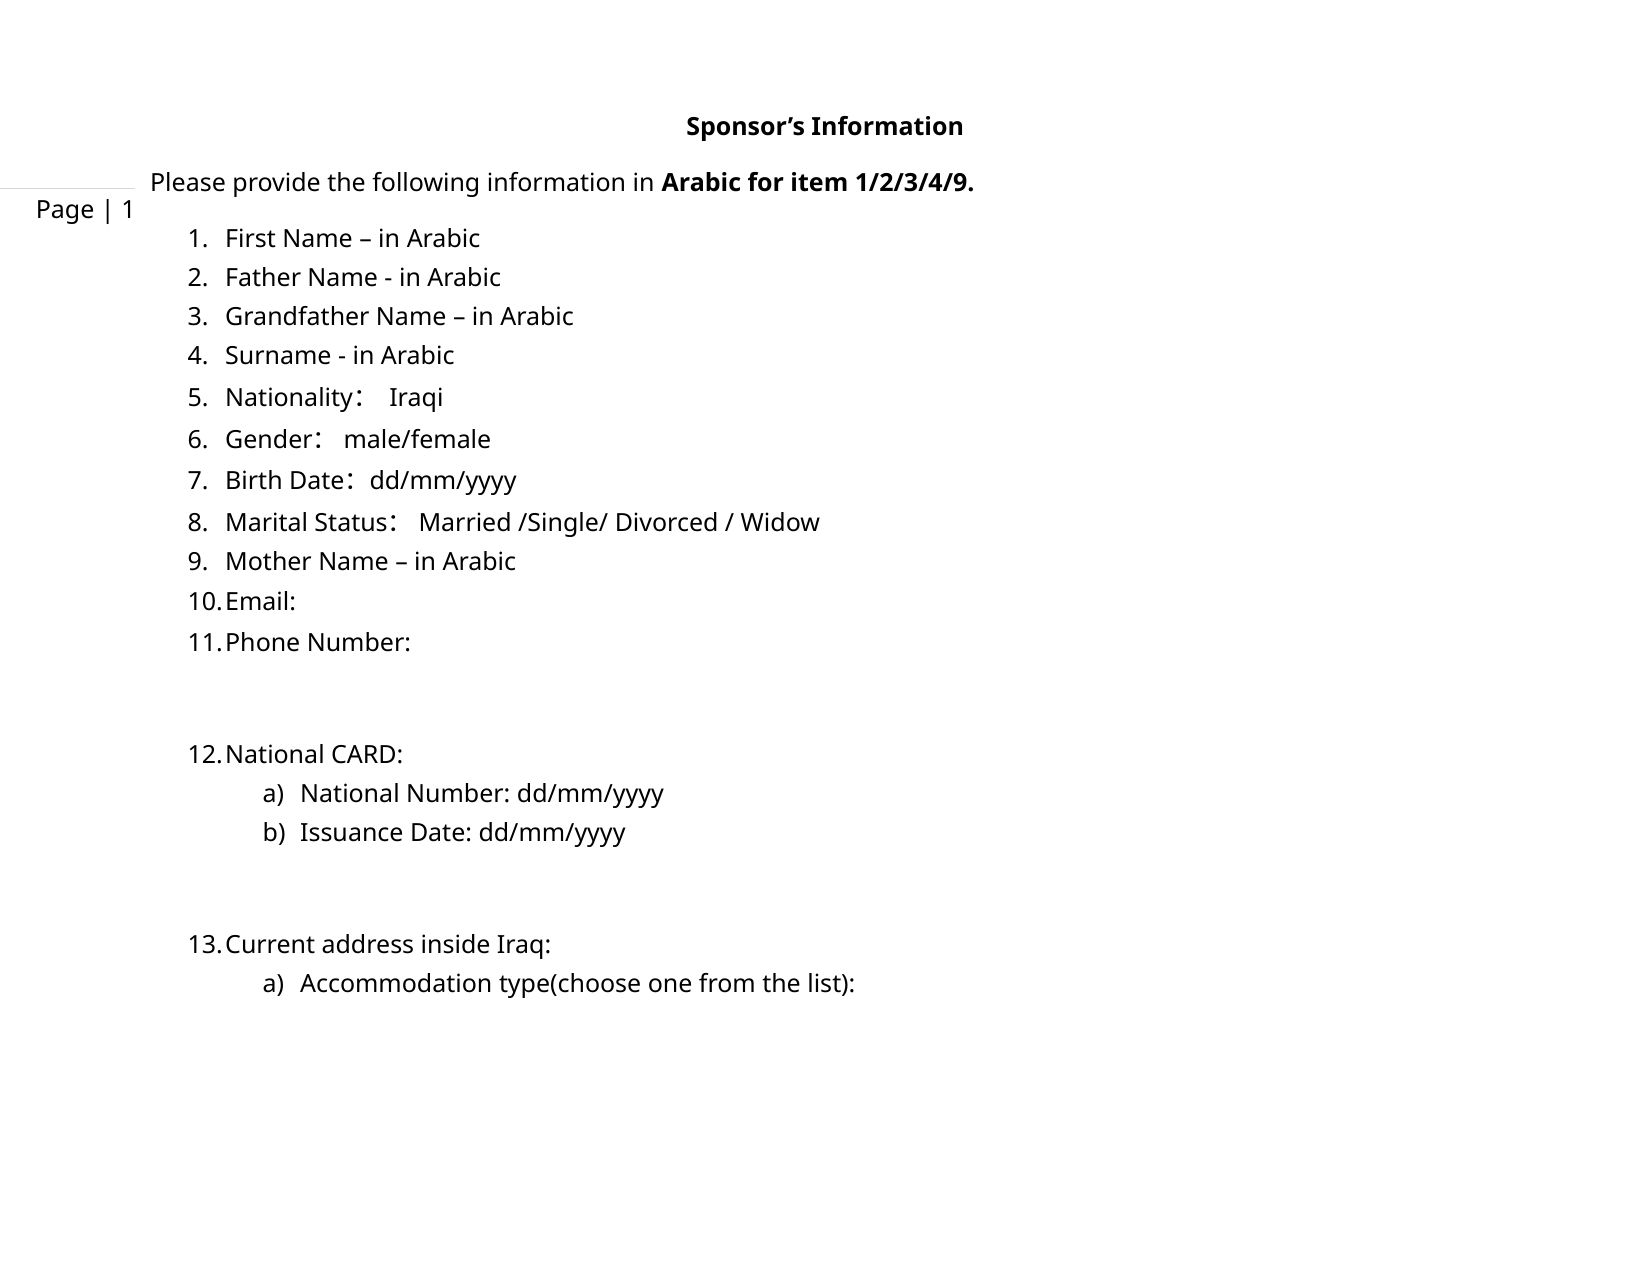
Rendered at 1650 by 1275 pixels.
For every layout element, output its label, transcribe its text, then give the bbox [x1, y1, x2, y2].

list Issuance Date: dd/mm/yyyy [262, 815, 1500, 849]
text Please provide the following information in Arabic for item 1/2/3/4/9. [150, 165, 1500, 199]
list Accommodation type(choose one from the list): [262, 966, 1500, 1000]
list First Name – in Arabic [187, 221, 1500, 255]
list Nationality： Iraqi [187, 377, 1500, 414]
text Sponsor’s Information [150, 109, 1500, 143]
list Email: [187, 583, 1500, 617]
list National Number: dd/mm/yyyy [262, 776, 1500, 810]
list Mother Name – in Arabic [187, 544, 1500, 578]
list Birth Date：dd/mm/yyyy [187, 461, 1500, 497]
list Grandfather Name – in Arabic [187, 299, 1500, 333]
list Gender： male/female [187, 419, 1500, 455]
list Current address inside Iraq: [187, 927, 1500, 961]
list Father Name - in Arabic [187, 260, 1500, 294]
list Phone Number: [187, 622, 1500, 659]
list Marital Status： Married /Single/ Divorced / Widow [187, 502, 1500, 539]
list National CARD: [187, 737, 1500, 771]
list Surname - in Arabic [187, 338, 1500, 372]
